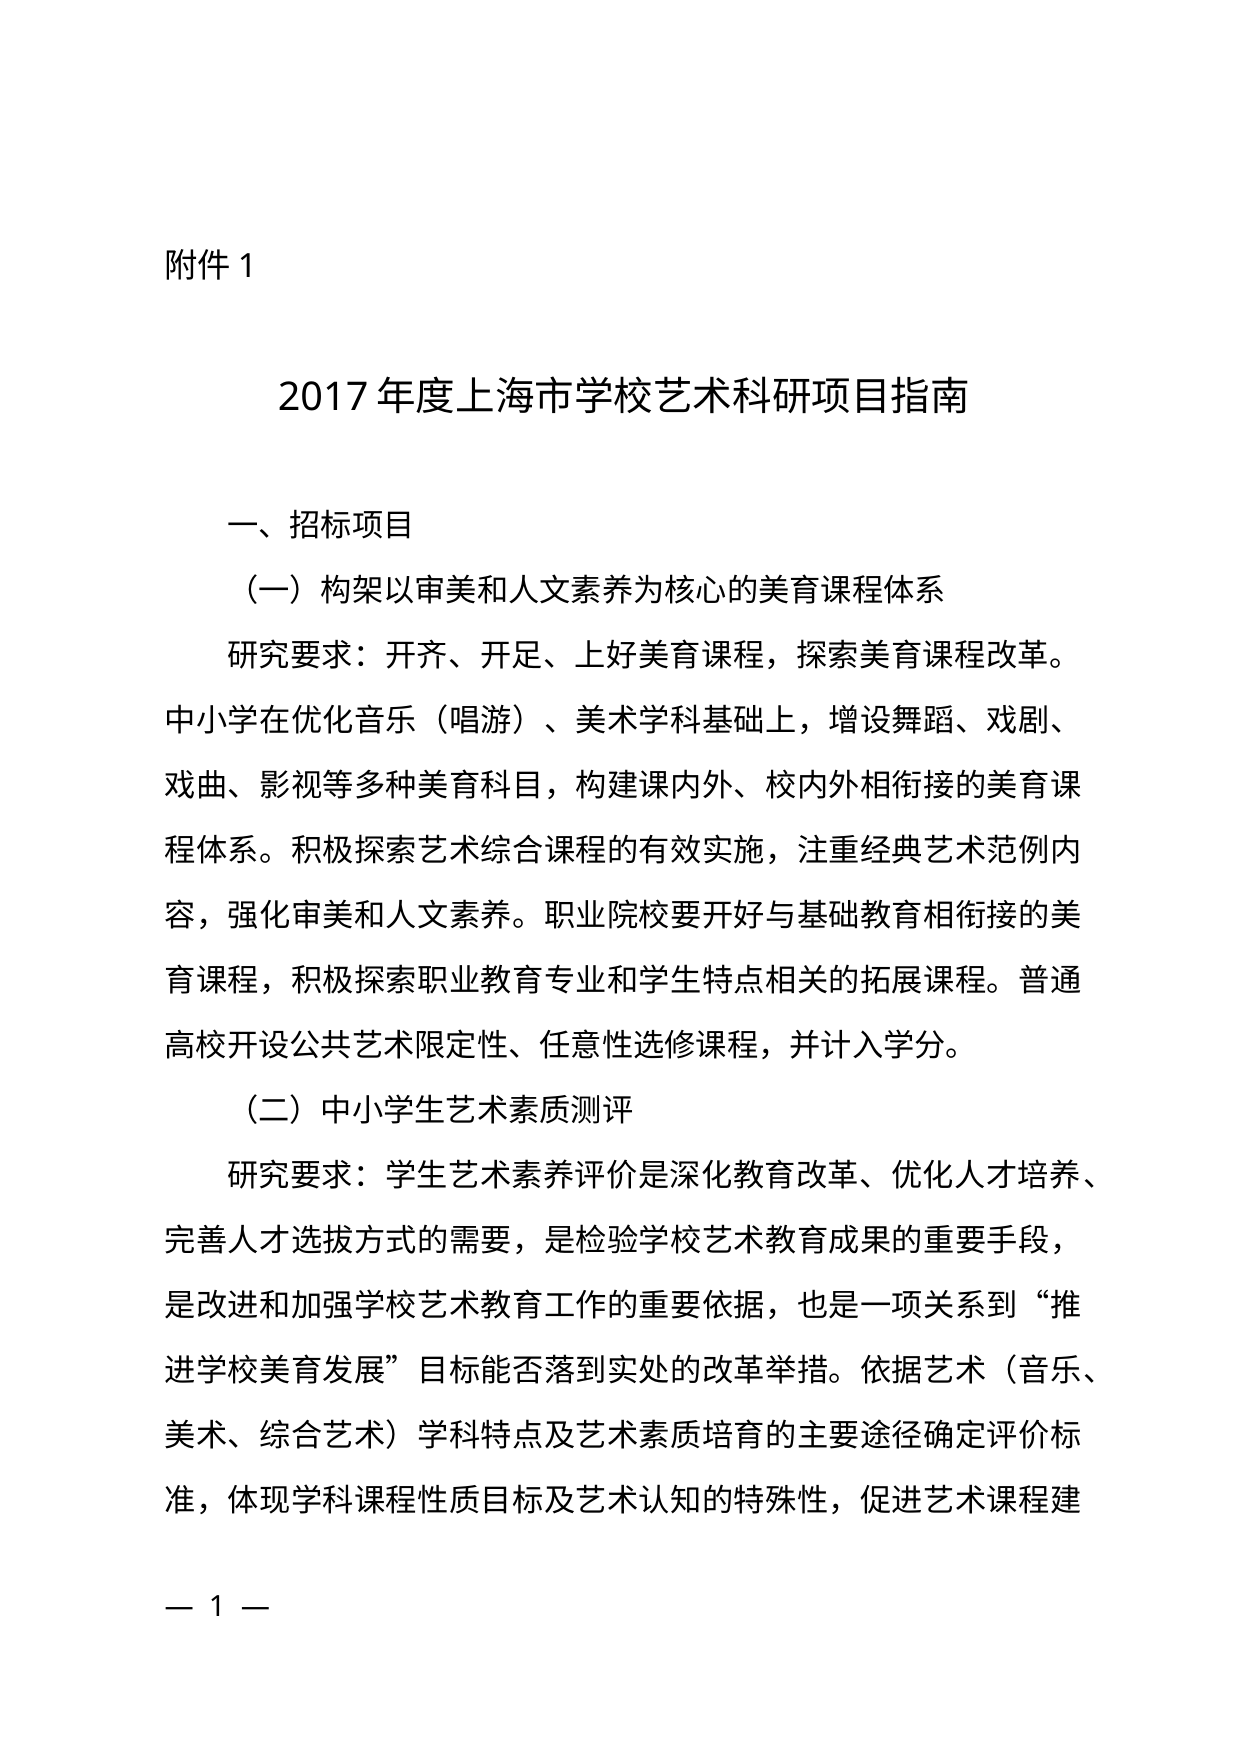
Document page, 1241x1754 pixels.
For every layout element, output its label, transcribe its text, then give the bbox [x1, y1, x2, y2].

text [164, 1141, 1083, 1531]
text 附件1 [164, 231, 1083, 296]
text 一、招标项目 [164, 491, 1083, 556]
text 2017年度上海市学校艺术科研项目指南 [164, 361, 1083, 426]
text （一）构架以审美和人文素养为核心的美育课程体系 [164, 556, 1083, 621]
text （二）中小学生艺术素质测评 [164, 1076, 1083, 1141]
text 研究要求：开齐、开足、上好美育课程，探索美育课程改革。中小学在优化音乐（唱游）、美术学科基础上，增设舞蹈、戏剧、戏曲、影视等多种美育科目，构建课内外、校内外相衔接的美育课程体系。积极探索艺术综合课程的有效实施，注重经典艺术范例内容，强化审美和人文素养。职业院校要开好与基础教育相衔接的美育课程，积极探索职业教育专业和学生特点相关的拓展课程。普通高校开设公共艺术限定性、任意性选修课程，并计入学分。 [164, 621, 1083, 1076]
